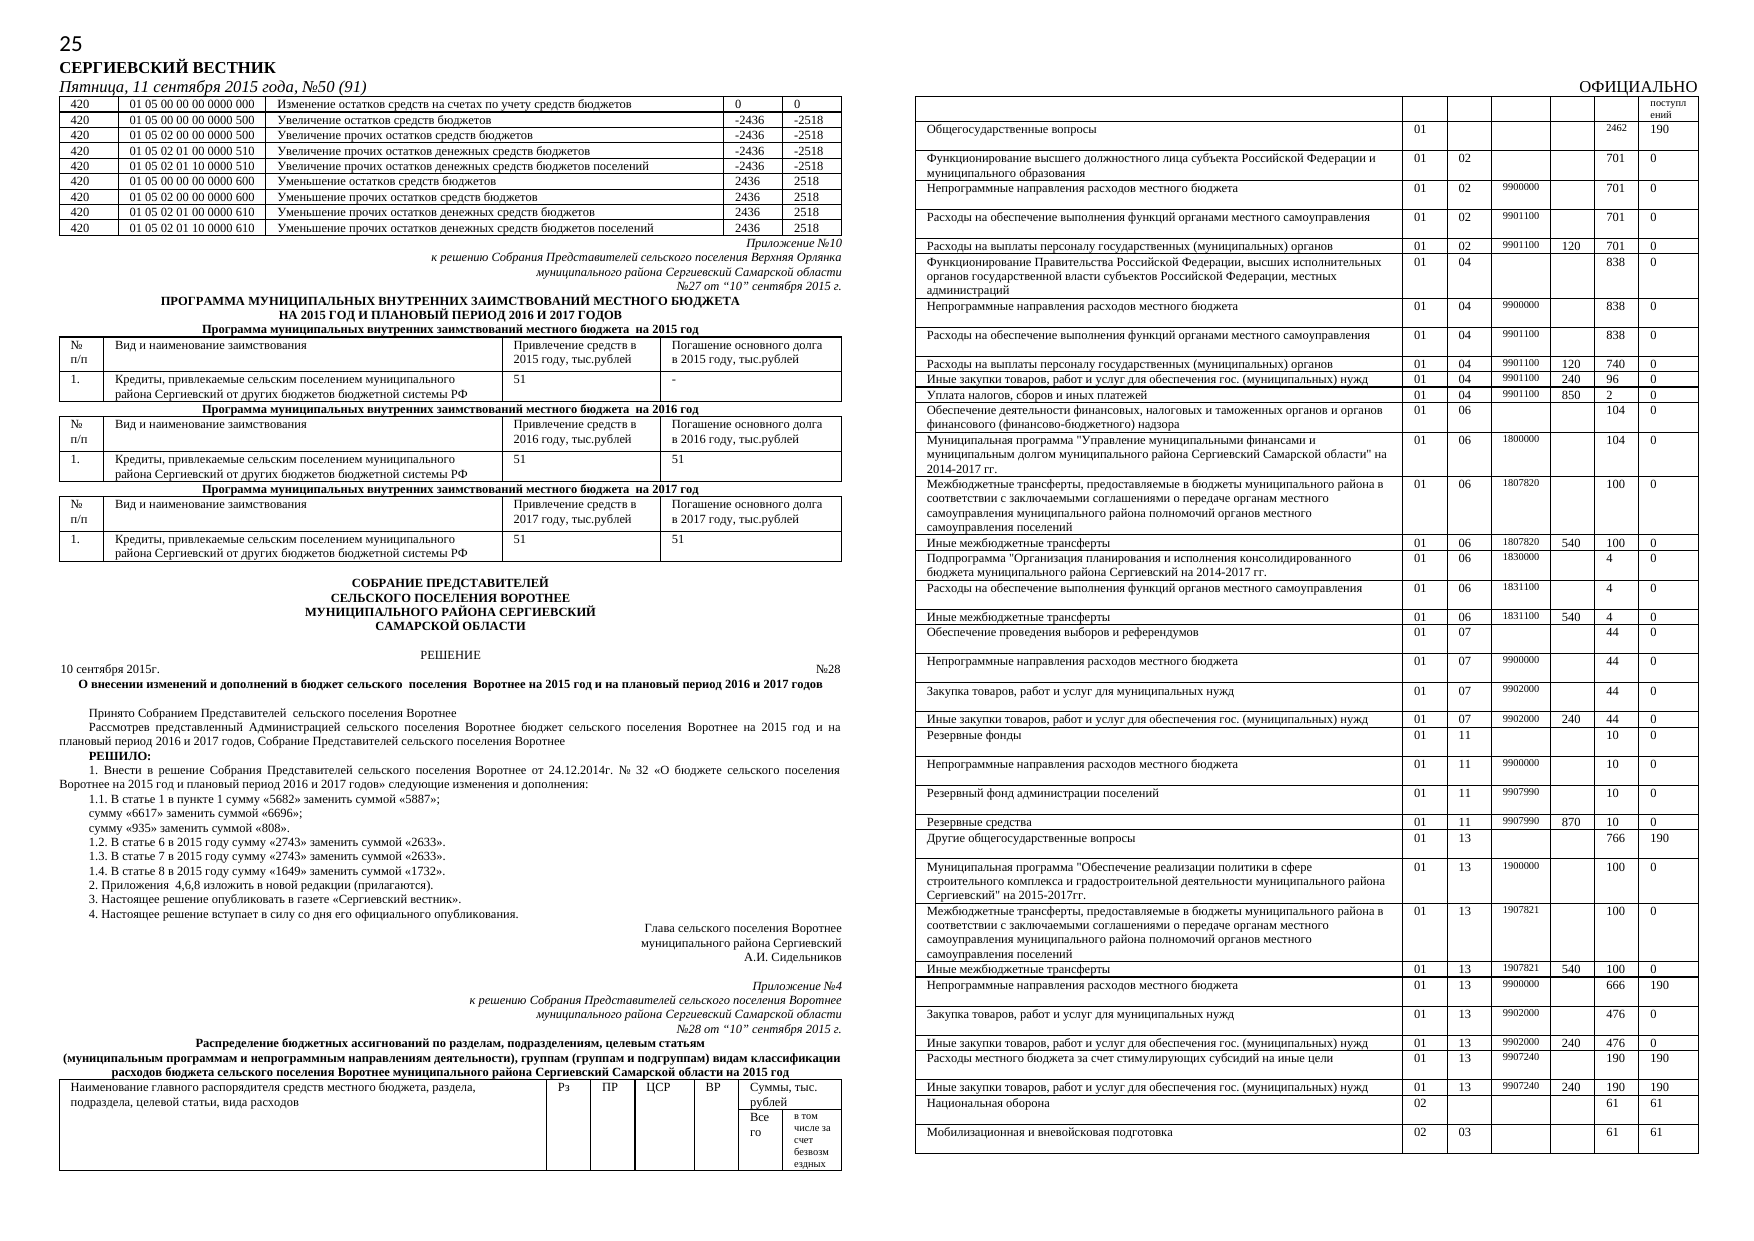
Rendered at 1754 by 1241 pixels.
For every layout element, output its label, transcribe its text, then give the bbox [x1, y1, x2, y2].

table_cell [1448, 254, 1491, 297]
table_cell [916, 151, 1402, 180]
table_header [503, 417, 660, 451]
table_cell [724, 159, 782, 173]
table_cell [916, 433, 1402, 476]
text Приложение №4 [59, 978, 842, 993]
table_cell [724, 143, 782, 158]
text сумму «6617» заменить суммой «6696»; [59, 806, 842, 820]
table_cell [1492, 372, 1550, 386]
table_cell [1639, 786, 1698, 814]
text РЕШЕНИЕ [59, 648, 842, 662]
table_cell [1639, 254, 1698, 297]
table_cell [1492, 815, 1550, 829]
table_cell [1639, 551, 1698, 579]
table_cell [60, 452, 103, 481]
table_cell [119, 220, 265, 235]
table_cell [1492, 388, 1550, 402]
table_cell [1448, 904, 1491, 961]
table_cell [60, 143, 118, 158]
text Программа муниципальных внутренних заимствований местного бюджета на 2015 год [59, 322, 842, 336]
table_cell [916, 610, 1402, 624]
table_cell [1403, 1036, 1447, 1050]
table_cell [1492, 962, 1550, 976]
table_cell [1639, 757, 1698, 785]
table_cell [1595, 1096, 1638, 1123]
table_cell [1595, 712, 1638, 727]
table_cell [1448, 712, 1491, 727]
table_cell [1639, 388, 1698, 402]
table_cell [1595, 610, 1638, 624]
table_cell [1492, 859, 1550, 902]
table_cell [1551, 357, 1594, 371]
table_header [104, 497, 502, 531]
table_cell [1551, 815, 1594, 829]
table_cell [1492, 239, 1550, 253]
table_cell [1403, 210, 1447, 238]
text 10 сентября 2015г. №28 [59, 662, 842, 677]
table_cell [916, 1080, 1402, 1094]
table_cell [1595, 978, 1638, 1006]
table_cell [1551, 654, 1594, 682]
text Приложение №10 [59, 236, 842, 250]
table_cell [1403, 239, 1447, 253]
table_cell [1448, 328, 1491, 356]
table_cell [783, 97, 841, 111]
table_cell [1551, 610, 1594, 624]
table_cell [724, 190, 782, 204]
text СОБРАНИЕ ПРЕДСТАВИТЕЛЕЙ [59, 576, 842, 590]
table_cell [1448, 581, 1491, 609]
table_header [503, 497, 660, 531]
text О внесении изменений и дополнений в бюджет сельского поселения Воротнее на 2015 год и на плановый период 2016 и 2017 годов [59, 677, 842, 691]
text 1.2. В статье 6 в 2015 году сумму «2743» заменить суммой «2633». [59, 835, 842, 849]
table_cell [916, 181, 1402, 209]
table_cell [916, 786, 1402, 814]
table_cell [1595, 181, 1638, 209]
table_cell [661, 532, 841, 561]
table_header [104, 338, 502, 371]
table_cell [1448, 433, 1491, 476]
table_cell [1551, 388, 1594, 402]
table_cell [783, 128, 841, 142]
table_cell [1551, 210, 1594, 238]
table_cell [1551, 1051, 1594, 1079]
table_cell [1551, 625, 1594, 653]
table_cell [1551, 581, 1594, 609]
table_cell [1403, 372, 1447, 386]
text Программа муниципальных внутренних заимствований местного бюджета на 2017 год [59, 482, 842, 496]
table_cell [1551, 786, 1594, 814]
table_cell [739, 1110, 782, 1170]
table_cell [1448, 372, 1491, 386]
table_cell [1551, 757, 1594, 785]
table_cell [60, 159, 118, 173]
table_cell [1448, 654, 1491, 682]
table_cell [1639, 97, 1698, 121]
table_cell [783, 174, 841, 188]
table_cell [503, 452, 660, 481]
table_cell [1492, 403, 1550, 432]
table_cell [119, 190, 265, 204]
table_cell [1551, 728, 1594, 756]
text 3. Настоящее решение опубликовать в газете «Сергиевский вестник». [59, 892, 842, 907]
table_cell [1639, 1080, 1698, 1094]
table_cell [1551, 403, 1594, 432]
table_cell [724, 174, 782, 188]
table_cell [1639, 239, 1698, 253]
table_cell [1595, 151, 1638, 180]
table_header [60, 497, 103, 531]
text №28 от “10” сентября 2015 г. [59, 1022, 842, 1036]
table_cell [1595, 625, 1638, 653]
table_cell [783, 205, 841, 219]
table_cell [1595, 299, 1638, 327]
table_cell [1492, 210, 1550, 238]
text Глава сельского поселения Воротнее [59, 921, 842, 935]
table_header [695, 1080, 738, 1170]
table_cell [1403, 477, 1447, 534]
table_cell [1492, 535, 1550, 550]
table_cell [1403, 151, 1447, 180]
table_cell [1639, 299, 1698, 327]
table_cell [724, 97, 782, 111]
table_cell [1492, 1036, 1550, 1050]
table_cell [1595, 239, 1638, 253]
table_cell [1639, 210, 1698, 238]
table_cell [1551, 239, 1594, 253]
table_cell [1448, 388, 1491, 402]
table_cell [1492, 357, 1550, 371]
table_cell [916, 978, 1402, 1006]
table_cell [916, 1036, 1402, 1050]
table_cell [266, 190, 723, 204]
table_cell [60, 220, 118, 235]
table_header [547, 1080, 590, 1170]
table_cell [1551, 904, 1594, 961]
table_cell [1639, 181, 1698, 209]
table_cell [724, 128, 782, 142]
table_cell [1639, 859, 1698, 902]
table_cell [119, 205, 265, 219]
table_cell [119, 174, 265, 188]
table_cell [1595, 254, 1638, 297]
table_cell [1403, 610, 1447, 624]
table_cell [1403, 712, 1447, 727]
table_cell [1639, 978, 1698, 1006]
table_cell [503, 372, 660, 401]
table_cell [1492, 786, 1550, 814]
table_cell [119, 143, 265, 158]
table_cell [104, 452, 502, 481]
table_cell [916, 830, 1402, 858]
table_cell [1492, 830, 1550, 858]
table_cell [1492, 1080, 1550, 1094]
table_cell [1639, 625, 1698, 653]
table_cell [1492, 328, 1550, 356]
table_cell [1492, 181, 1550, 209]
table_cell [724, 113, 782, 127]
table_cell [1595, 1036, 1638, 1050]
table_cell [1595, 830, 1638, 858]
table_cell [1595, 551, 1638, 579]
text 2. Приложения 4,6,8 изложить в новой редакции (прилагаются). [59, 878, 842, 892]
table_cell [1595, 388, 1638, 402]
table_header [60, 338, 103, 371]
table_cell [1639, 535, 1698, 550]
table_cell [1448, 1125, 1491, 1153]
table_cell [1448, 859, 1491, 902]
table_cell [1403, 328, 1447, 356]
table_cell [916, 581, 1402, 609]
text САМАРСКОЙ ОБЛАСТИ [59, 619, 842, 633]
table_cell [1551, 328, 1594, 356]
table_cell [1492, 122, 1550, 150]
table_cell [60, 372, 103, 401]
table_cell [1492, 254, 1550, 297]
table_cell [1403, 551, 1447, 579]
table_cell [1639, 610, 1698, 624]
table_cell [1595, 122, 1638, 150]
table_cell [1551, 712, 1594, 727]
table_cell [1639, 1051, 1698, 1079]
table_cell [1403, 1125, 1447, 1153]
text 1.1. В статье 1 в пункте 1 сумму «5682» заменить суммой «5887»; [59, 792, 842, 806]
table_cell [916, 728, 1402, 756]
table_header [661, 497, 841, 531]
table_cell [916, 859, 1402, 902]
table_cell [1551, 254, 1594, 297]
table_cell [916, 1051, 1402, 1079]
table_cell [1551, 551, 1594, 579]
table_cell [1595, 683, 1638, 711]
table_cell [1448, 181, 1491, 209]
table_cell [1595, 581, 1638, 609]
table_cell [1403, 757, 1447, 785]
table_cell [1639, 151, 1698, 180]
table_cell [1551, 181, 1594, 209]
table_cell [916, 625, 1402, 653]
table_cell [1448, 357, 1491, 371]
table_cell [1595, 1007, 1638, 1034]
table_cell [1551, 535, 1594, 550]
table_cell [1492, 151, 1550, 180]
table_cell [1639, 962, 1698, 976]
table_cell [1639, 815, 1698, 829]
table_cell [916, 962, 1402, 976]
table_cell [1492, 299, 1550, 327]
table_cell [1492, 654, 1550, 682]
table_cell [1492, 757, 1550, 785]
text СЕЛЬСКОГО ПОСЕЛЕНИЯ ВОРОТНЕЕ [59, 590, 842, 605]
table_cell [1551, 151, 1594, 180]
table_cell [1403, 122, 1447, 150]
text РЕШИЛО: [59, 748, 842, 763]
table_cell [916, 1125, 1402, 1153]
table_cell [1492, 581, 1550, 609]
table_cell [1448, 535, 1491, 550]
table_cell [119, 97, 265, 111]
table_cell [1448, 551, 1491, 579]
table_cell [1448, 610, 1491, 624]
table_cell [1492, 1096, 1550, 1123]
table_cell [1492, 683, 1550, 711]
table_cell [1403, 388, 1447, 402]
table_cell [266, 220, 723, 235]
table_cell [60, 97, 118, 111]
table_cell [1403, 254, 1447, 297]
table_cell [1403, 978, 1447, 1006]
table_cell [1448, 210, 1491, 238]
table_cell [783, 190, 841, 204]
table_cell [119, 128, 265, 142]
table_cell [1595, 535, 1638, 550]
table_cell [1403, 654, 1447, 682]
text №27 от “10” сентября 2015 г. [59, 279, 842, 293]
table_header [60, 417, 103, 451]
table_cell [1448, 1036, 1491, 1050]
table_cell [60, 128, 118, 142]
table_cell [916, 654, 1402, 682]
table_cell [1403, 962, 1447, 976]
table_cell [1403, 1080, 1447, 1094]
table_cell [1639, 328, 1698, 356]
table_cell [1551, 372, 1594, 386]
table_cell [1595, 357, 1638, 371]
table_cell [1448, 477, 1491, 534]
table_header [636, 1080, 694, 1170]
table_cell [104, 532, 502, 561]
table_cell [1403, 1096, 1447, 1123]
text Программа муниципальных внутренних заимствований местного бюджета на 2016 год [59, 402, 842, 416]
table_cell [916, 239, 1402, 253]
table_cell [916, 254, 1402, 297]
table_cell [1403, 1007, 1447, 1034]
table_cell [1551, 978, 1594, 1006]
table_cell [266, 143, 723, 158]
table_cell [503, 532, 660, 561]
text Рассмотрев представленный Администрацией сельского поселения Воротнее бюджет сельского поселения Воротнее на 2015 год и на плановый период 2016 и 2017 годов, Собрание Представителей сельского поселения Воротнее [59, 720, 842, 748]
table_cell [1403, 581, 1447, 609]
text к решению Собрания Представителей сельского поселения Воротнее [59, 993, 842, 1007]
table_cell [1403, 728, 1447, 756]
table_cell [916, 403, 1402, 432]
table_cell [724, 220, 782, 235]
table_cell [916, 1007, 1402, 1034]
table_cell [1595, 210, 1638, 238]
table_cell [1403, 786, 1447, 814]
text (муниципальным программам и непрограммным направлениям деятельности), группам (группам и подгруппам) видам классификации расходов бюджета сельского поселения Воротнее муниципального района Сергиевский Самарской области на 2015 год [59, 1050, 842, 1079]
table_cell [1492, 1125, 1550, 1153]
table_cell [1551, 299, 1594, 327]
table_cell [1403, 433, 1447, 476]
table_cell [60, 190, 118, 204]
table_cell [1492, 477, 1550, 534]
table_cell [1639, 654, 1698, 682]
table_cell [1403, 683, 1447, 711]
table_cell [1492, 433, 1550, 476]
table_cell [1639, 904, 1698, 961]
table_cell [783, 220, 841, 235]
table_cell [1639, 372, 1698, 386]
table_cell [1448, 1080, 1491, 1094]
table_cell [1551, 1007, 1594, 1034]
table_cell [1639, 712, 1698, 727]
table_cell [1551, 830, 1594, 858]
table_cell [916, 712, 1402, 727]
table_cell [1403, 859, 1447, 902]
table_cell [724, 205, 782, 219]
text 1. Внести в решение Собрания Представителей сельского поселения Воротнее от 24.12.2014г. № 32 «О бюджете сельского поселения Воротнее на 2015 год и плановый период 2016 и 2017 годов» следующие изменения и дополнения: [59, 763, 842, 792]
text НА 2015 ГОД И ПЛАНОВЫЙ ПЕРИОД 2016 И 2017 ГОДОВ [59, 308, 842, 322]
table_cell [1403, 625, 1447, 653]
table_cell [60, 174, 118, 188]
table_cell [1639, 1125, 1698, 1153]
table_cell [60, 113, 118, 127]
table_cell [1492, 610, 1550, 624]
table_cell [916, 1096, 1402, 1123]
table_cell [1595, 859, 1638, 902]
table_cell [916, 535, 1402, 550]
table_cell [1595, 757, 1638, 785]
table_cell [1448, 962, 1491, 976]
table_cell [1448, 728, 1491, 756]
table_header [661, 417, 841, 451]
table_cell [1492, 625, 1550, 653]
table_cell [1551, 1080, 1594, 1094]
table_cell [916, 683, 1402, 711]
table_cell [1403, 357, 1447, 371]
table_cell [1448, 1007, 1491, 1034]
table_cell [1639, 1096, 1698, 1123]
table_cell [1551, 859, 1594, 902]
text А.И. Сидельников [59, 950, 842, 964]
text муниципального района Сергиевский Самарской области [59, 1007, 842, 1022]
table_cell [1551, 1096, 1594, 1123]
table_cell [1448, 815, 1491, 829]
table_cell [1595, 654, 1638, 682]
text 1.3. В статье 7 в 2015 году сумму «2743» заменить суммой «2633». [59, 849, 842, 863]
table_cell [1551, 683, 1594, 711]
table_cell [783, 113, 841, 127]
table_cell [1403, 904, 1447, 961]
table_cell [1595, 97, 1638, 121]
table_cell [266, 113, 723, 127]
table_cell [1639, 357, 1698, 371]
text МУНИЦИПАЛЬНОГО РАЙОНА СЕРГИЕВСКИЙ [59, 605, 842, 619]
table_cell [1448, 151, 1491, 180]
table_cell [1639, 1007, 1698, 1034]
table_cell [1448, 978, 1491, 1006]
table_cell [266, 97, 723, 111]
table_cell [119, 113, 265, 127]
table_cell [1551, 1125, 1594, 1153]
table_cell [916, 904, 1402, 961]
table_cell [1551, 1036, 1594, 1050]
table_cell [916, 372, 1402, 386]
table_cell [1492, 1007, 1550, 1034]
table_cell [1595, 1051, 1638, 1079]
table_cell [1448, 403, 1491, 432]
text муниципального района Сергиевский Самарской области [59, 264, 842, 279]
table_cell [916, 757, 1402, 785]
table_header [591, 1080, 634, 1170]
text ПРОГРАММА МУНИЦИПАЛЬНЫХ ВНУТРЕННИХ ЗАИМСТВОВАНИЙ МЕСТНОГО БЮДЖЕТА [59, 293, 842, 308]
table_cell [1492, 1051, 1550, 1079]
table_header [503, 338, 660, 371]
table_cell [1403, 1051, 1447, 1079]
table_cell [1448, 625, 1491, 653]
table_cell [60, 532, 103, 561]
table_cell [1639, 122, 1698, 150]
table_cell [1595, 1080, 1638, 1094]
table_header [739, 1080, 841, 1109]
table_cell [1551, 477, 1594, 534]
text сумму «935» заменить суммой «808». [59, 820, 842, 835]
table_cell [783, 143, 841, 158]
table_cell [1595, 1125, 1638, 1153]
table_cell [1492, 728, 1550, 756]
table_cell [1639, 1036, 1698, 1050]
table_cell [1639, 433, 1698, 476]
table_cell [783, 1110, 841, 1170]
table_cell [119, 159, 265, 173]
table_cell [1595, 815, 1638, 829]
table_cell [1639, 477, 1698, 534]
text к решению Собрания Представителей сельского поселения Верхняя Орлянка [59, 250, 842, 264]
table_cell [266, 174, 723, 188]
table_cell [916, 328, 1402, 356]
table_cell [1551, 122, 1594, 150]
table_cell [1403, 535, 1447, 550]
text 1.4. В статье 8 в 2015 году сумму «1649» заменить суммой «1732». [59, 863, 842, 878]
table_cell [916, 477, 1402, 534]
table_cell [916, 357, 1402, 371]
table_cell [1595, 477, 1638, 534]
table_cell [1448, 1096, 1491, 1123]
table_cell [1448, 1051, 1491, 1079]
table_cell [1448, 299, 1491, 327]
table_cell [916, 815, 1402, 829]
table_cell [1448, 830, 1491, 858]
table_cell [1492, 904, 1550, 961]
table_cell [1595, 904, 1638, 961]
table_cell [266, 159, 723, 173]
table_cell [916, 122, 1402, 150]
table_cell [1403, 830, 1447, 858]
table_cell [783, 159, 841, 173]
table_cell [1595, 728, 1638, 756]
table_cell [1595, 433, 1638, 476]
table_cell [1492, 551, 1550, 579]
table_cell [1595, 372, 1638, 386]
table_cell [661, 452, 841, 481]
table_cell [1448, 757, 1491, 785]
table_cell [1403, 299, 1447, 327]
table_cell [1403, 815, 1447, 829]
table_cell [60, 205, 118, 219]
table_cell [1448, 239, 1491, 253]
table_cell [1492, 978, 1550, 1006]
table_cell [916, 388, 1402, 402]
text муниципального района Сергиевский [59, 935, 842, 950]
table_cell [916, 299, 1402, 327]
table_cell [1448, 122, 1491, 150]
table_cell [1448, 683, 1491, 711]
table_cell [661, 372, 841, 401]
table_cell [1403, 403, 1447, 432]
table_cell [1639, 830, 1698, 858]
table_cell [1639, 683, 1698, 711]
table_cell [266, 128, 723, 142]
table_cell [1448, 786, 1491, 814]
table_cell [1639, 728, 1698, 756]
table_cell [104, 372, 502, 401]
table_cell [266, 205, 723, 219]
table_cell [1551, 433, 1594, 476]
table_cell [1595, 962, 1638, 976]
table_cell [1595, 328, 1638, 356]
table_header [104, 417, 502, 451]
text Принято Собранием Представителей сельского поселения Воротнее [59, 705, 842, 720]
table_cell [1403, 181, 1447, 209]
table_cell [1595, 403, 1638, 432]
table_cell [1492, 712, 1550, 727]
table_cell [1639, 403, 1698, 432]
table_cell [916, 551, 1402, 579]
text 4. Настоящее решение вступает в силу со дня его официального опубликования. [59, 907, 842, 921]
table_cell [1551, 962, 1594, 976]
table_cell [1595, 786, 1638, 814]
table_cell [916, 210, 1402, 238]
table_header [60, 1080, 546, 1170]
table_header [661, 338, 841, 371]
text Распределение бюджетных ассигнований по разделам, подразделениям, целевым статьям [59, 1036, 842, 1050]
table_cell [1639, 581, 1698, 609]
